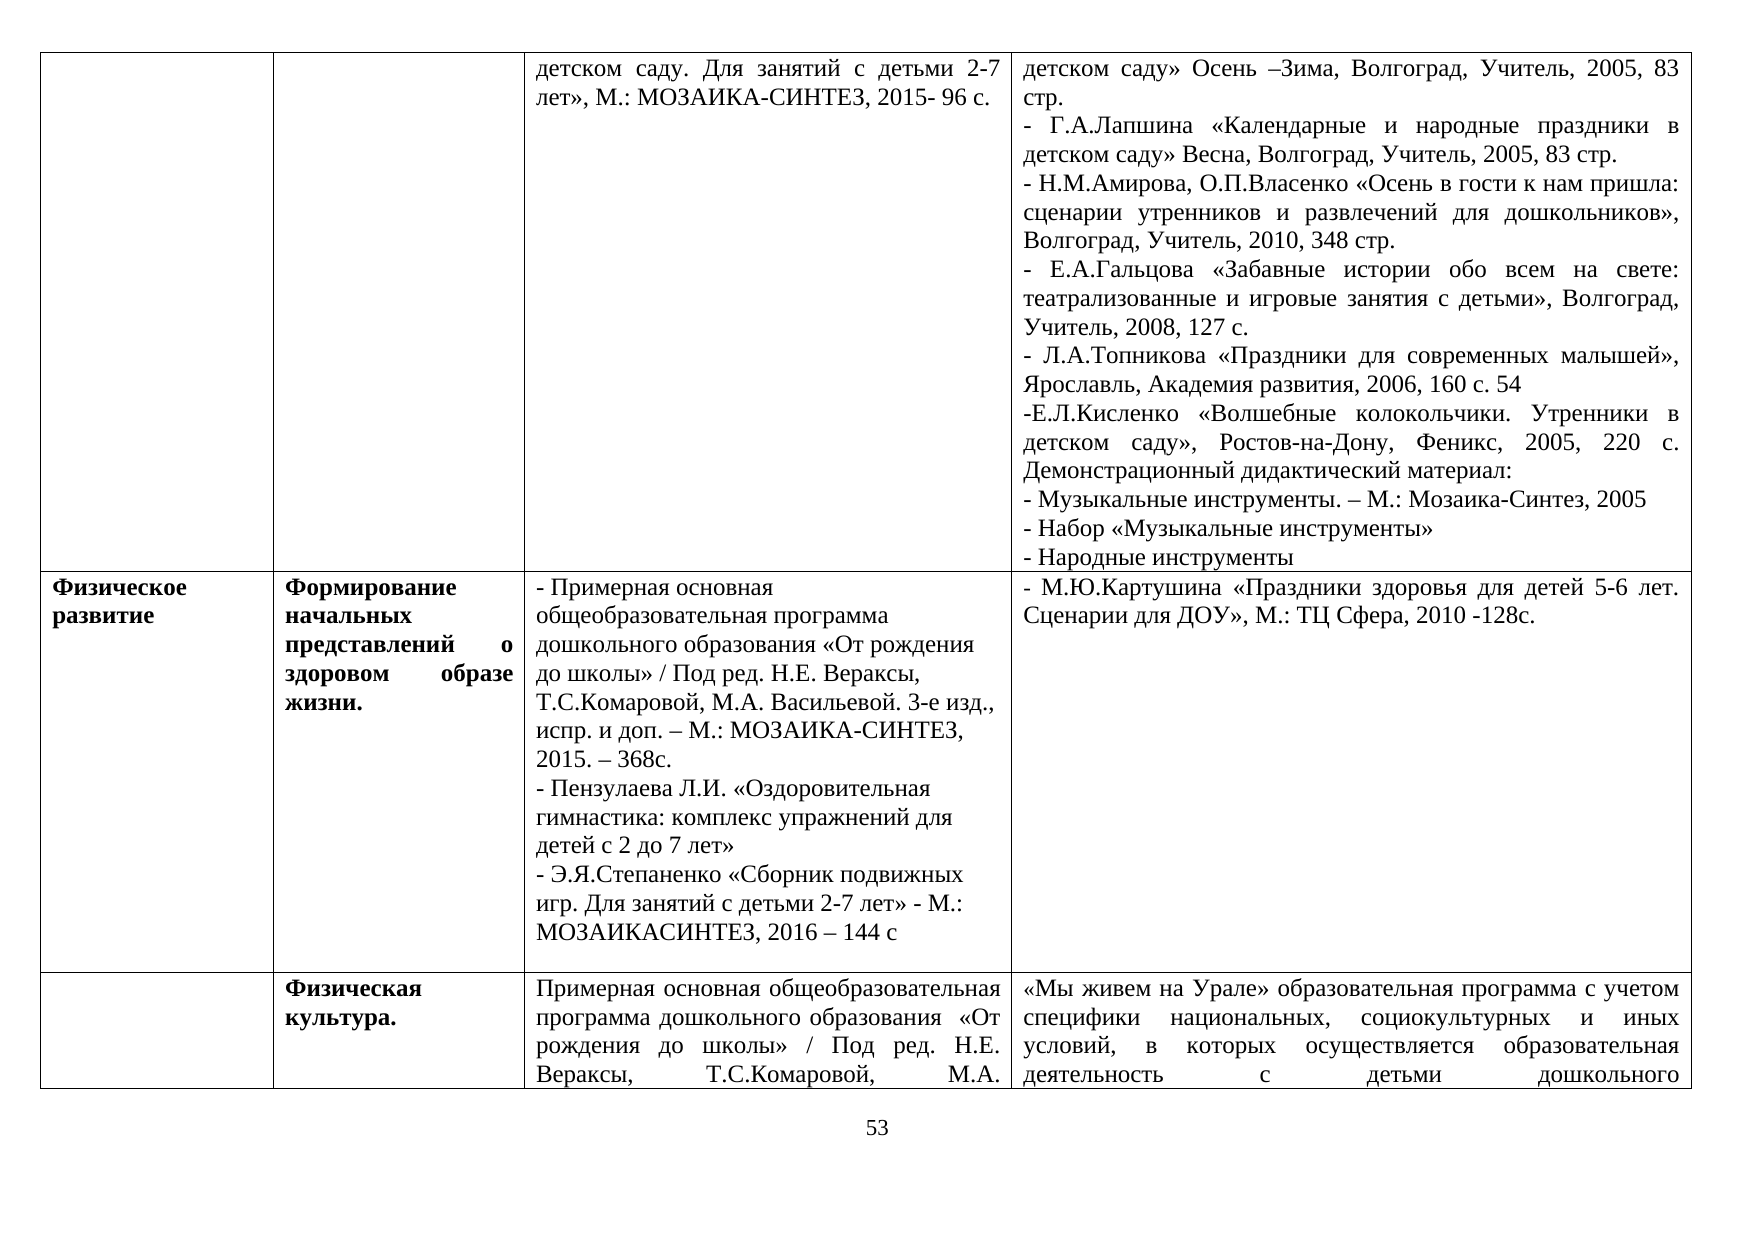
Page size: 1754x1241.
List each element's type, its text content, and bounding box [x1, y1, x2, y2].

table_cell Формирование начальных представлений о здоровом образе жизни. [274, 572, 524, 972]
table_cell - Примерная основная общеобразовательная программа дошкольного образования «От рождения до школы» / Под ред. Н.Е. Вераксы, Т.С.Комаровой, М.А. Васильевой. 3-е изд., испр. и доп. – М.: МОЗАИКА-СИНТЕЗ, 2015. – 368с. - Пензулаева Л.И. «Оздоровительная гимнастика: комплекс упражнений для детей с 2 до 7 лет» - Э.Я.Степаненко «Сборник подвижных игр. Для занятий с детьми 2-7 лет» - М.: МОЗАИКАСИНТЕЗ, 2016 – 144 с [525, 572, 1011, 972]
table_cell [274, 53, 524, 571]
table_cell Физическое развитие [41, 572, 273, 972]
table_cell [41, 53, 273, 571]
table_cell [525, 973, 1011, 1088]
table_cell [274, 973, 524, 1088]
table_cell - М.Ю.Картушина «Праздники здоровья для детей 5-6 лет. Сценарии для ДОУ», М.: ТЦ Сфера, 2010 -128с. [1012, 572, 1691, 972]
table_cell [41, 973, 273, 1088]
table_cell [1012, 973, 1691, 1088]
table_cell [1012, 53, 1691, 571]
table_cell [525, 53, 1011, 571]
